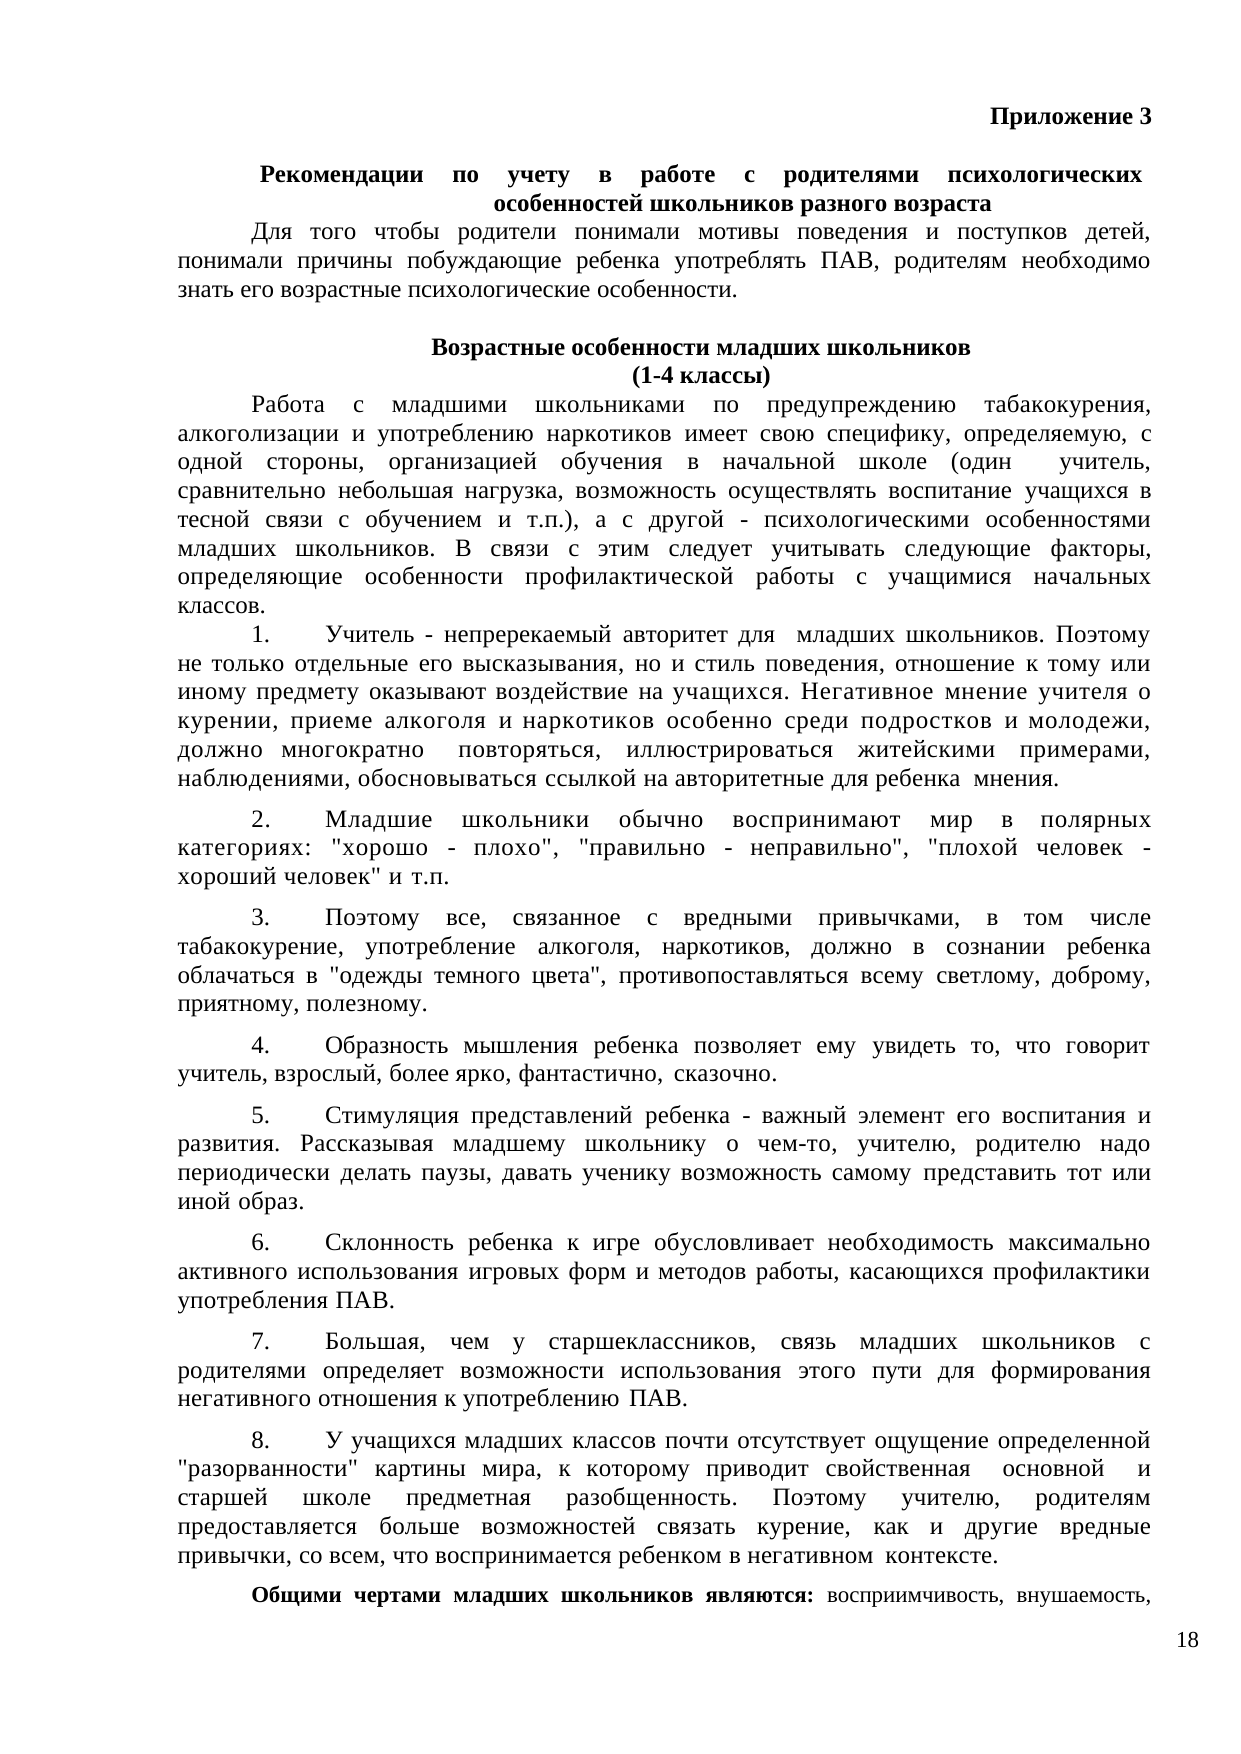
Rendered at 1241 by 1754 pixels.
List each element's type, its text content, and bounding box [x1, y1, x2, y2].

text Для того чтобы родители понимали мотивы поведения и поступков детей, понимали причины побуждающие ребенка употреблять ПАВ, родителям необходимо знать его возрастные психологические особенности. [177, 216, 1151, 303]
list Поэтому все, связанное с вредными привычками, в том числе табакокурение, употребление алкоголя, наркотиков, должно в сознании ребенка облачаться в "одежды темного цвета", противопоставляться всему светлому, доброму, приятному, полезному. [177, 902, 1151, 1017]
text Рекомендации по учету в работе с родителями психологических особенностей школьников разного возраста [259, 159, 1143, 216]
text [177, 1581, 1152, 1607]
text (1-4 классы) [283, 360, 1119, 389]
list Большая, чем у старшеклассников, связь младших школьников с родителями определяет возможности использования этого пути для формирования негативного отношения к употреблению ПАВ. [177, 1326, 1151, 1412]
list Учитель - непререкаемый авторитет для младших школьников. Поэтому не только отдельные его высказывания, но и стиль поведения, отношение к тому или иному предмету оказывают воздействие на учащихся. Негативное мнение учителя о курении, приеме алкоголя и наркотиков особенно среди подростков и молодежи, должно многократно повторяться, иллюстрироваться житейскими примерами, наблюдениями, обосновываться ссылкой на авторитетные для ребенка мнения. [177, 619, 1151, 791]
list У учащихся младших классов почти отсутствует ощущение определенной "разорванности" картины мира, к которому приводит свойственная основной и старшей школе предметная разобщенность. Поэтому учителю, родителям предоставляется больше возможностей связать курение, как и другие вредные привычки, со всем, что воспринимается ребенком в негативном контексте. [177, 1425, 1151, 1568]
list Образность мышления ребенка позволяет ему увидеть то, что говорит учитель, взрослый, более ярко, фантастично, сказочно. [177, 1030, 1150, 1087]
list Стимуляция представлений ребенка - важный элемент его воспитания и развития. Рассказывая младшему школьнику о чем-то, учителю, родителю надо периодически делать паузы, давать ученику возможность самому представить тот или иной образ. [177, 1100, 1151, 1215]
text Работа с младшими школьниками по предупреждению табакокурения, алкоголизации и употреблению наркотиков имеет свою специфику, определяемую, с одной стороны, организацией обучения в начальной школе (один учитель, сравнительно небольшая нагрузка, возможность осуществлять воспитание учащихся в тесной связи с обучением и т.п.), а с другой - психологическими особенностями младших школьников. В связи с этим следует учитывать следующие факторы, определяющие особенности профилактической работы с учащимися начальных классов. [177, 389, 1152, 619]
subtitle Приложение 3 [62, 101, 1152, 130]
list Склонность ребенка к игре обусловливает необходимость максимально активного использования игровых форм и методов работы, касающихся профилактики употребления ПАВ. [177, 1227, 1150, 1313]
list Младшие школьники обычно воспринимают мир в полярных категориях: "хорошо - плохо", "правильно - неправильно", "плохой человек - хороший человек" и т.п. [177, 804, 1151, 890]
subtitle Возрастные особенности младших школьников [283, 332, 1119, 360]
